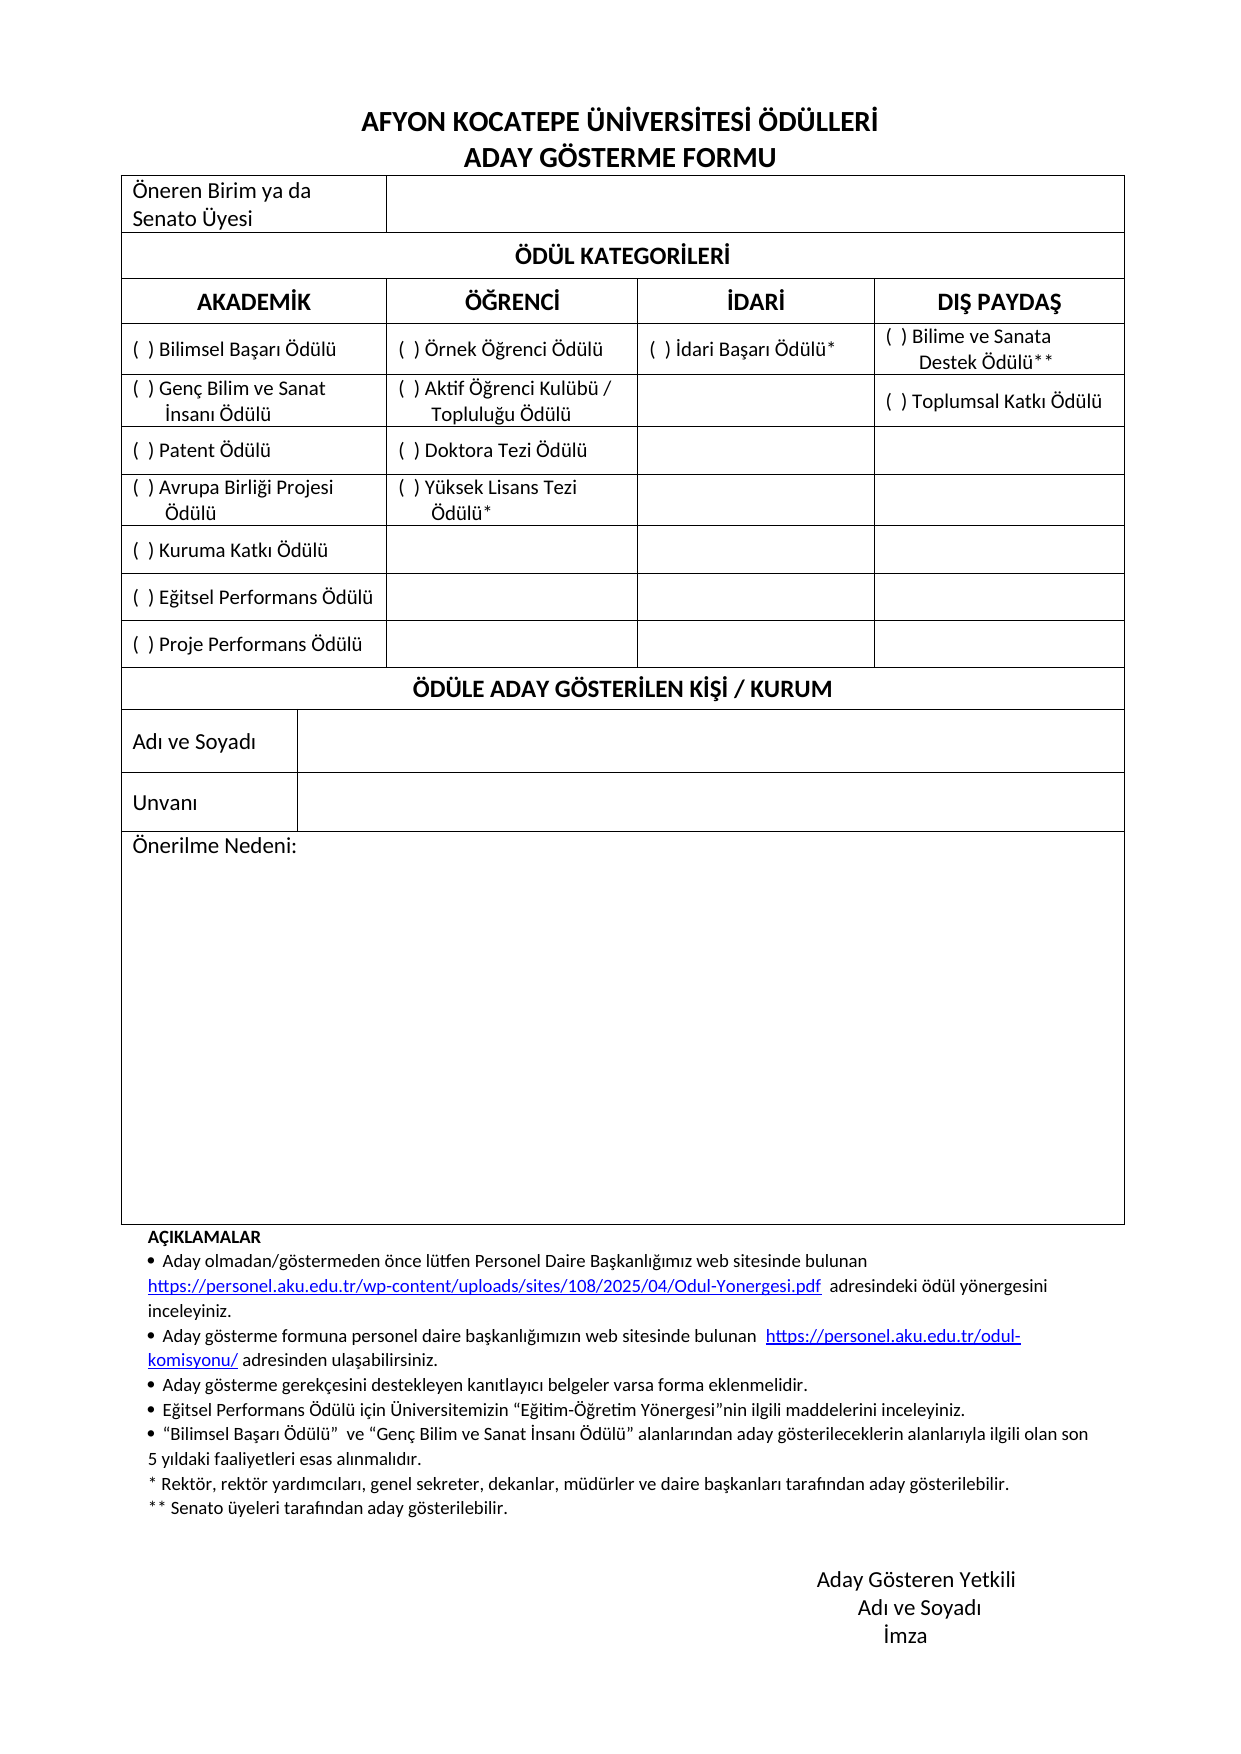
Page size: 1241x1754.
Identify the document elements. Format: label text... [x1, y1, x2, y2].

table_cell [875, 427, 1124, 473]
text * Rektör, rektör yardımcıları, genel sekreter, dekanlar, müdürler ve daire başkanları tarafından aday gösterilebilir. [148, 1472, 1093, 1495]
table_header [387, 176, 1124, 232]
table_cell [638, 427, 874, 473]
table_cell [387, 621, 637, 667]
table_cell ( ) Genç Bilim ve Sanat İnsanı Ödülü [122, 375, 386, 426]
list Aday gösterme formuna personel daire başkanlığımızın web sitesinde bulunan https://personel.aku.edu.tr/odul-komisyonu/ adresinden ulaşabilirsiniz. [148, 1324, 1093, 1371]
table_cell ( ) Bilimsel Başarı Ödülü [122, 324, 386, 374]
table_cell ÖĞRENCİ [387, 279, 637, 322]
text İmza [811, 1621, 1093, 1649]
table_cell ( ) Patent Ödülü [122, 427, 386, 473]
table_cell ( ) Proje Performans Ödülü [122, 621, 386, 667]
table_cell ÖDÜLE ADAY GÖSTERİLEN KİŞİ / KURUM [122, 668, 1124, 709]
table_cell [298, 710, 1124, 772]
text ADAY GÖSTERME FORMU [148, 139, 1093, 175]
table_cell [638, 621, 874, 667]
table_cell [638, 475, 874, 525]
table_cell [875, 574, 1124, 620]
text AÇIKLAMALAR [148, 1225, 1093, 1248]
table_cell [875, 475, 1124, 525]
table_cell Önerilme Nedeni: [122, 832, 1124, 1224]
table_cell DIŞ PAYDAŞ [875, 279, 1124, 322]
table_cell [298, 773, 1124, 831]
table_cell [387, 526, 637, 573]
text Aday Gösteren Yetkili [738, 1565, 1093, 1593]
text Adı ve Soyadı [811, 1593, 1093, 1621]
list Aday olmadan/göstermeden önce lütfen Personel Daire Başkanlığımız web sitesinde bulunan https://personel.aku.edu.tr/wp-content/uploads/sites/108/2025/04/Odul-Yonergesi.pdf adresindeki ödül yönergesini inceleyiniz. [148, 1250, 1093, 1322]
table_cell ( ) İdari Başarı Ödülü* [638, 324, 874, 374]
table_cell AKADEMİK [122, 279, 386, 322]
table_cell ( ) Yüksek Lisans Tezi Ödülü* [387, 475, 637, 525]
table_cell [875, 621, 1124, 667]
list Eğitsel Performans Ödülü için Üniversitemizin “Eğitim-Öğretim Yönergesi”nin ilgili maddelerini inceleyiniz. [148, 1398, 1093, 1421]
table_cell ( ) Avrupa Birliği Projesi Ödülü [122, 475, 386, 525]
table_cell [638, 526, 874, 573]
table_cell İDARİ [638, 279, 874, 322]
table_cell [387, 574, 637, 620]
table_cell Unvanı [122, 773, 297, 831]
table_cell ( ) Örnek Öğrenci Ödülü [387, 324, 637, 374]
table_cell [638, 574, 874, 620]
table_cell [638, 375, 874, 426]
table_cell ( ) Aktif Öğrenci Kulübü / Topluluğu Ödülü [387, 375, 637, 426]
table_cell ÖDÜL KATEGORİLERİ [122, 233, 1124, 278]
table_cell [875, 526, 1124, 573]
text ** Senato üyeleri tarafından aday gösterilebilir. [148, 1497, 1093, 1519]
table_cell ( ) Bilime ve Sanata Destek Ödülü** [875, 324, 1124, 374]
table_cell Adı ve Soyadı [122, 710, 297, 772]
table_header Öneren Birim ya da Senato Üyesi [122, 176, 386, 232]
table_cell ( ) Toplumsal Katkı Ödülü [875, 375, 1124, 426]
list “Bilimsel Başarı Ödülü” ve “Genç Bilim ve Sanat İnsanı Ödülü” alanlarından aday gösterileceklerin alanlarıyla ilgili olan son 5 yıldaki faaliyetleri esas alınmalıdır. [148, 1422, 1093, 1470]
table_cell ( ) Eğitsel Performans Ödülü [122, 574, 386, 620]
list Aday gösterme gerekçesini destekleyen kanıtlayıcı belgeler varsa forma eklenmelidir. [148, 1373, 1093, 1396]
table_cell ( ) Doktora Tezi Ödülü [387, 427, 637, 473]
table_cell ( ) Kuruma Katkı Ödülü [122, 526, 386, 573]
text AFYON KOCATEPE ÜNİVERSİTESİ ÖDÜLLERİ [148, 103, 1093, 139]
